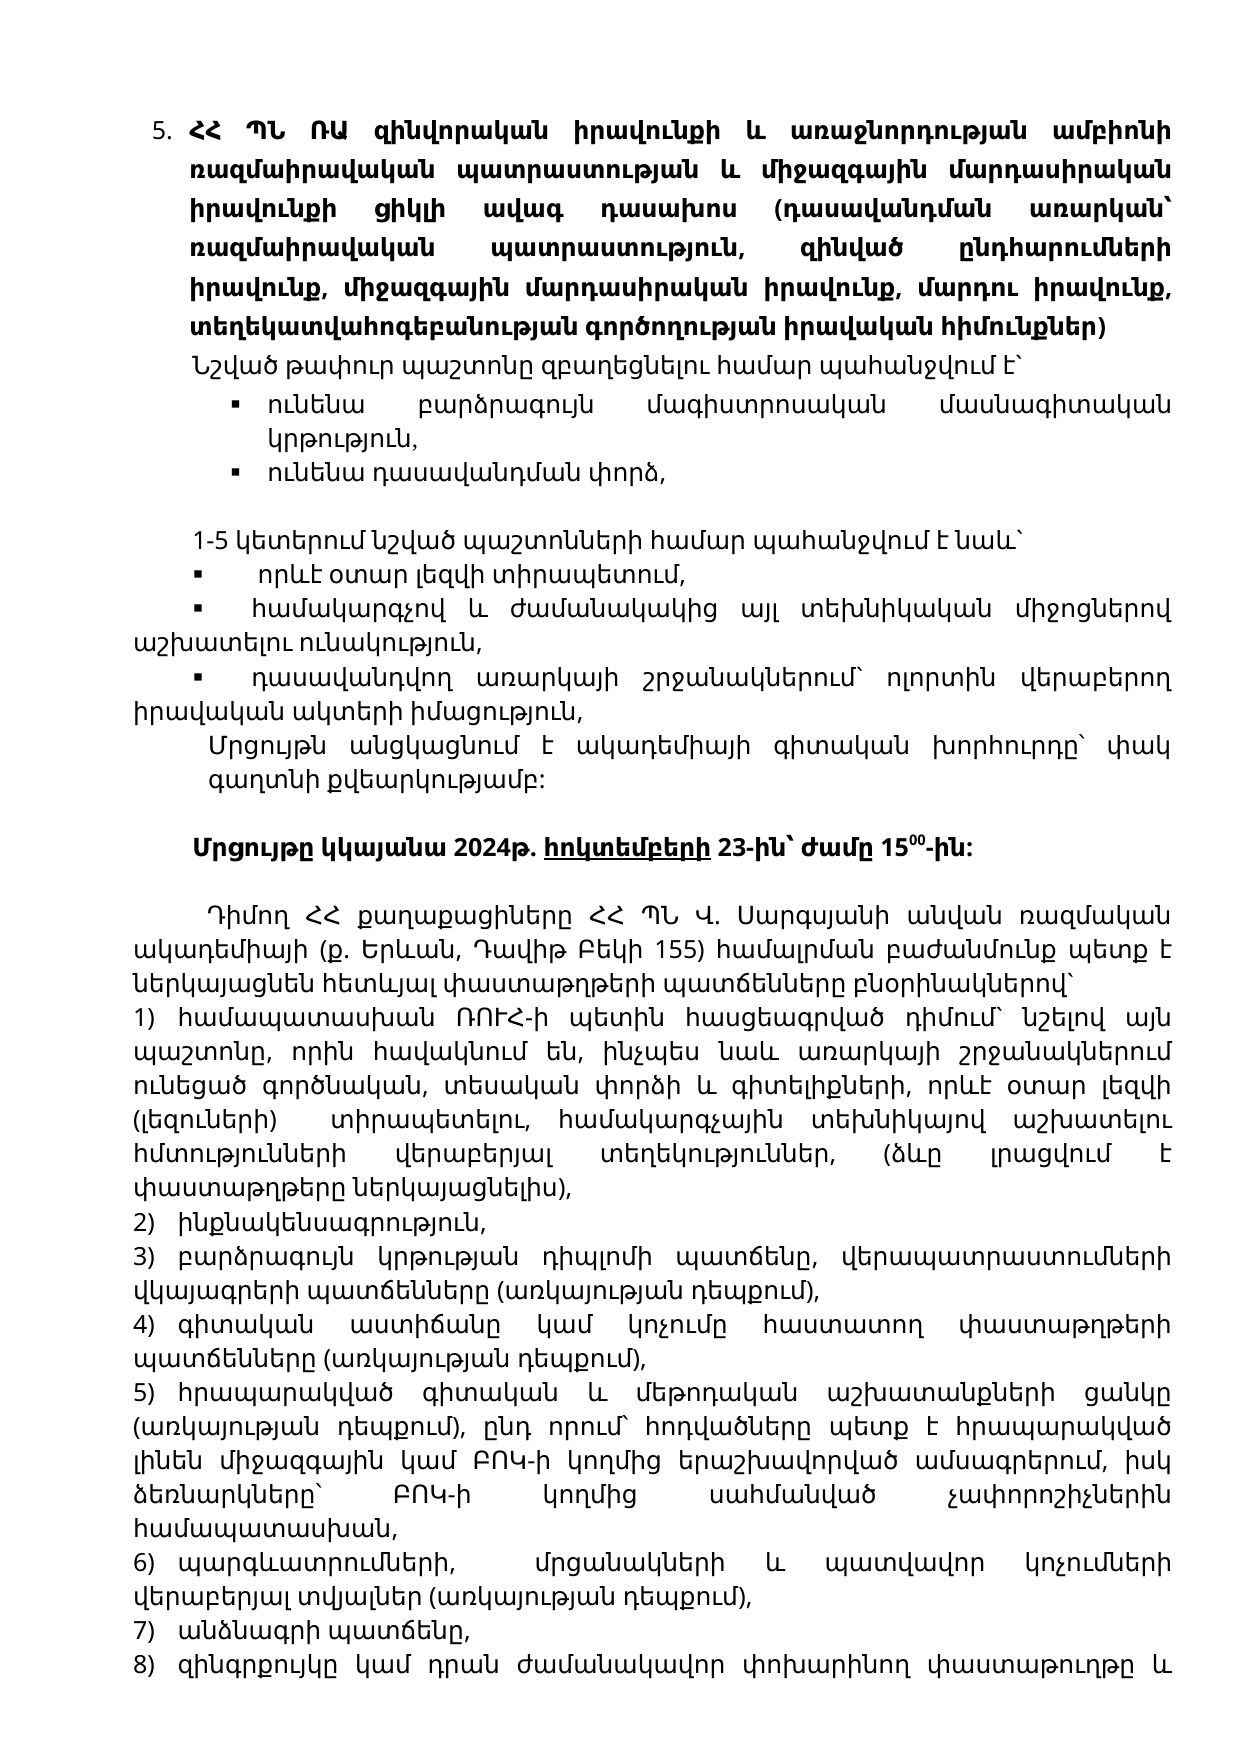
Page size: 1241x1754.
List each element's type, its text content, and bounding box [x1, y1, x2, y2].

text Մրցույթը կկայանա 2024թ. հոկտեմբերի 23-ին՝ ժամը 1500-ին: [133, 829, 1172, 863]
text 4) գիտական աստիճանը կամ կոչումը հաստատող փաստաթղթերի պատճենները (առկայության դեպքում), [133, 1306, 1172, 1374]
text Դիմող ՀՀ քաղաքացիները ՀՀ ՊՆ Վ. Սարգսյանի անվան ռազմական ակադեմիայի (ք. Երևան, Դավիթ Բեկի 155) համալրման բաժանմունք պետք է ներկայացնեն հետևյալ փաստաթղթերի պատճենները բնօրինակներով` [133, 898, 1172, 1000]
text Մրցույթն անցկացնում է ակադեմիայի գիտական խորհուրդը՝ փակ գաղտնի քվեարկությամբ: [208, 727, 1172, 795]
text 6) պարգևատրումների, մրցանակների և պատվավոր կոչումների վերաբերյալ տվյալներ (առկայության դեպքում), [133, 1545, 1172, 1613]
list ունենա բարձրագույն մագիստրոսական մասնագիտական կրթություն, [229, 387, 1172, 455]
list համակարգչով և ժամանակակից այլ տեխնիկական միջոցներով աշխատելու ունակություն, [133, 591, 1172, 659]
text 3) բարձրագույն կրթության դիպլոմի պատճենը, վերապատրաստումների վկայագրերի պատճենները (առկայության դեպքում), [133, 1238, 1172, 1306]
list դասավանդվող առարկայի շրջանակներում` ոլորտին վերաբերող իրավական ակտերի իմացություն, [133, 659, 1172, 727]
text 1-5 կետերում նշված պաշտոնների համար պահանջվում է նաև` [133, 523, 1172, 557]
list որևէ օտար լեզվի տիրապետում, [133, 557, 1172, 591]
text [133, 1647, 1172, 1681]
list ՀՀ ՊՆ ՌԱ զինվորական իրավունքի և առաջնորդության ամբիոնի ռազմաիրավական պատրաստության և միջազգային մարդասիրական իրավունքի ցիկլի ավագ դասախոս (դասավանդման առարկան՝ ռազմաիրավական պատրաստություն, զինված ընդհարումների իրավունք, միջազգային մարդասիրական իրավունք, մարդու իրավունք, տեղեկատվահոգեբանության գործողության իրավական հիմունքներ) [152, 112, 1172, 342]
text 1) համապատասխան ՌՈՒՀ-ի պետին հասցեագրված դիմում` նշելով այն պաշտոնը, որին հավակնում են, ինչպես նաև առարկայի շրջանակներում ունեցած գործնական, տեսական փորձի և գիտելիքների, որևէ օտար լեզվի (լեզուների) տիրապետելու, համակարգչային տեխնիկայով աշխատելու հմտությունների վերաբերյալ տեղեկություններ, (ձևը լրացվում է փաստաթղթերը ներկայացնելիս), [133, 1000, 1172, 1204]
text 2) ինքնակենսագրություն, [133, 1204, 1172, 1238]
text Նշված թափուր պաշտոնը զբաղեցնելու համար պահանջվում է` [192, 347, 1172, 382]
list ունենա դասավանդման փորձ, [229, 455, 1172, 489]
text 7) անձնագրի պատճենը, [133, 1613, 1172, 1647]
text 5) հրապարակված գիտական և մեթոդական աշխատանքների ցանկը (առկայության դեպքում), ընդ որում՝ հոդվածները պետք է հրապարակված լինեն միջազգային կամ ԲՈԿ-ի կողմից երաշխավորված ամսագրերում, իսկ ձեռնարկները՝ ԲՈԿ-ի կողմից սահմանված չափորոշիչներին համապատասխան, [133, 1374, 1172, 1545]
